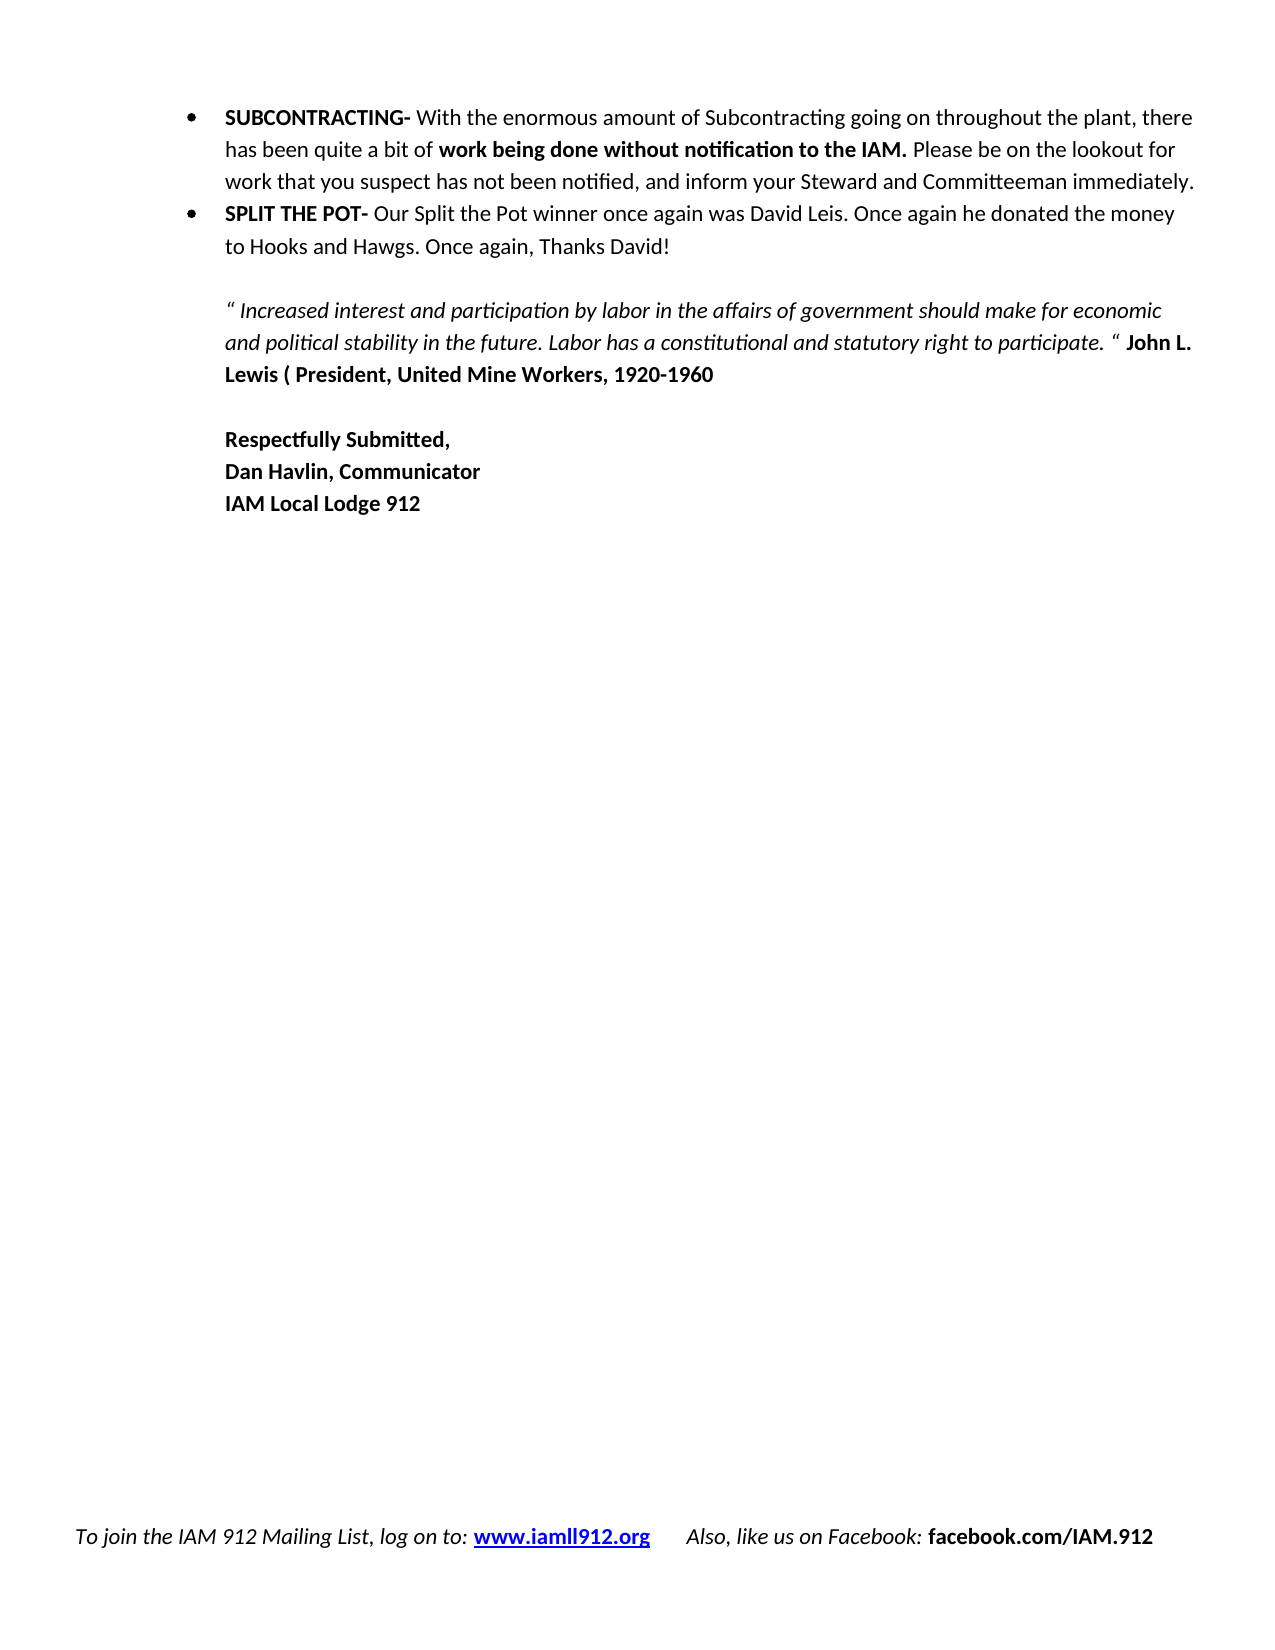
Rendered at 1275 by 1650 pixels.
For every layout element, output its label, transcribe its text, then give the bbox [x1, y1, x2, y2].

list “ Increased interest and participation by labor in the affairs of government should make for economic and political stability in the future. Labor has a constitutional and statutory right to participate. “ John L. Lewis ( President, United Mine Workers, 1920-1960 [225, 296, 1200, 388]
list Respectfully Submitted, [225, 425, 1200, 453]
list SUBCONTRACTING- With the enormous amount of Subcontracting going on throughout the plant, there has been quite a bit of work being done without notification to the IAM. Please be on the lookout for work that you suspect has not been notified, and inform your Steward and Committeeman immediately. [187, 103, 1200, 195]
list IAM Local Lodge 912 [225, 489, 1200, 517]
list Dan Havlin, Communicator [225, 457, 1200, 485]
list SPLIT THE POT- Our Split the Pot winner once again was David Leis. Once again he donated the money to Hooks and Hawgs. Once again, Thanks David! [187, 199, 1200, 260]
